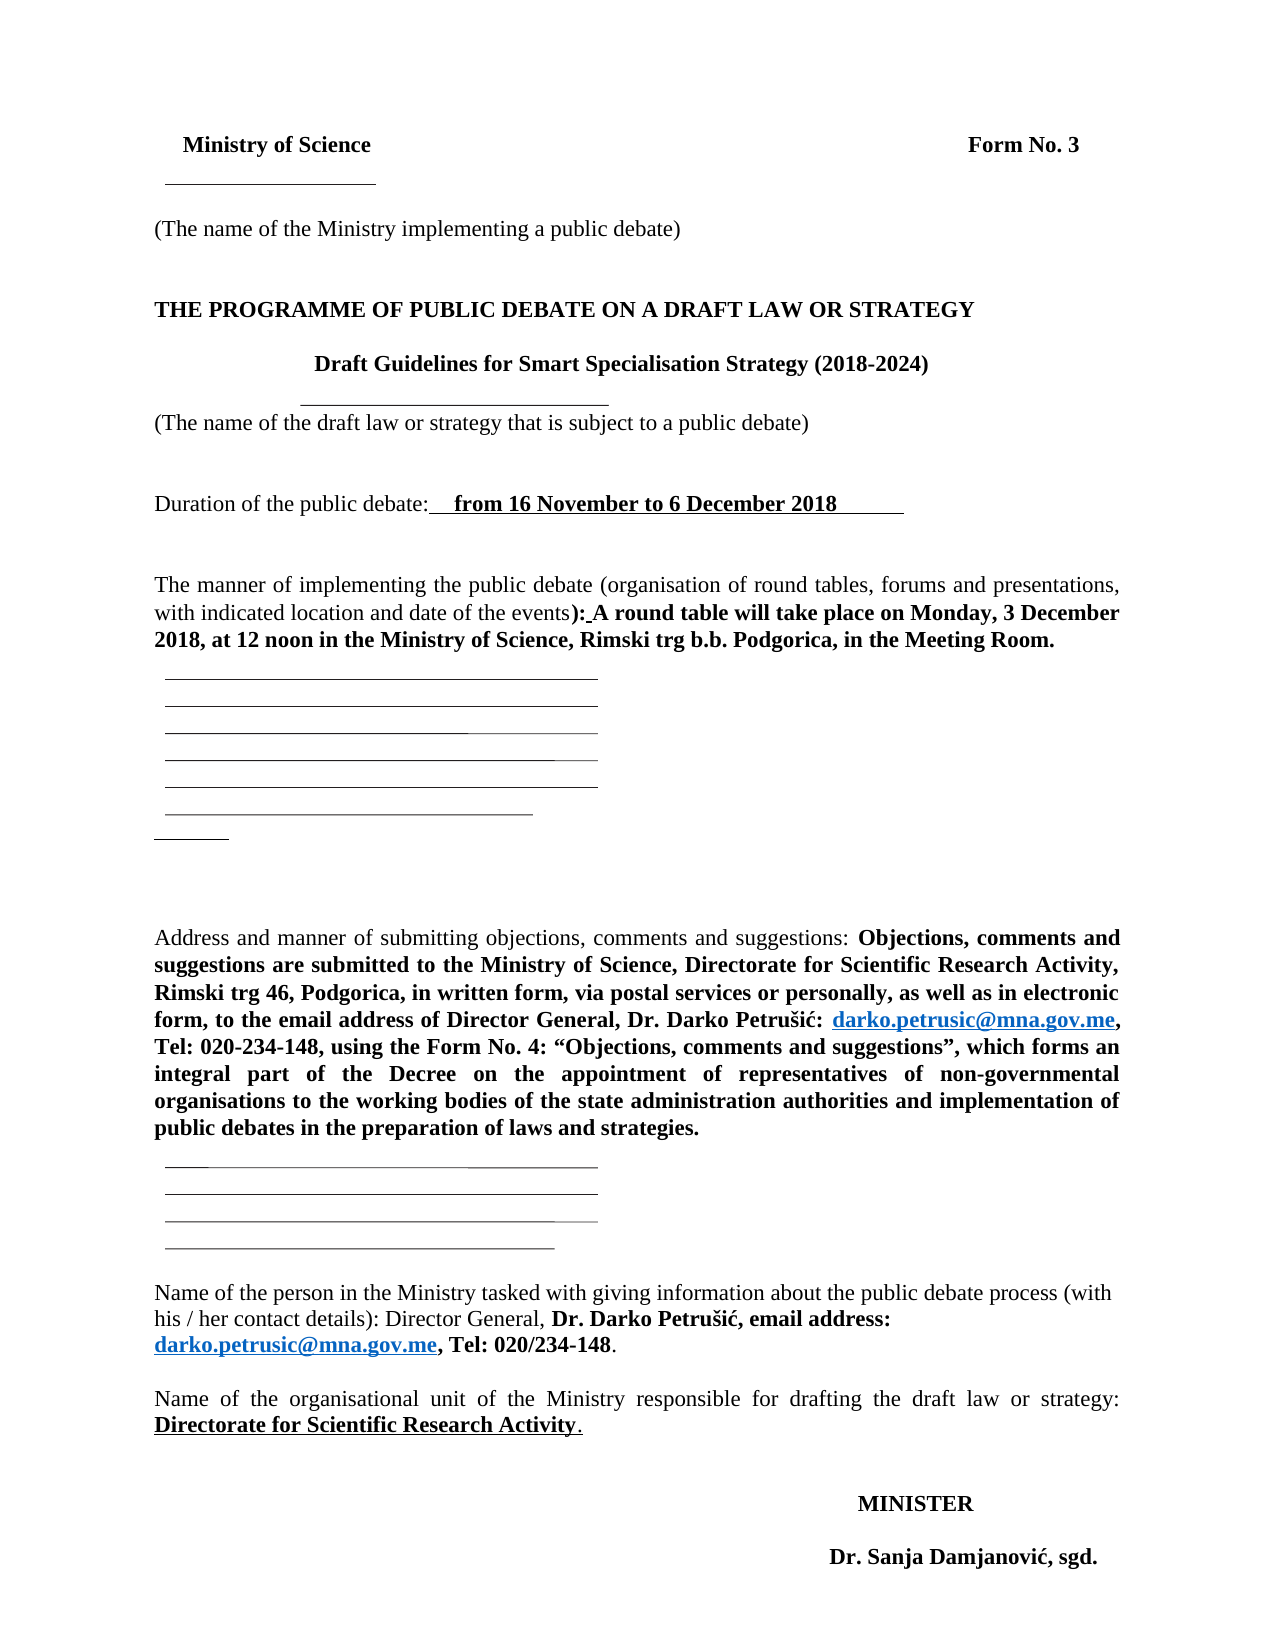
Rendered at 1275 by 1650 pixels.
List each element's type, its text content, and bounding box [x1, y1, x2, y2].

text Name of the organisational unit of the Ministry responsible for drafting the draft law or strategy: Directorate for Scientific Research Activity. [154, 1385, 1121, 1437]
text Draft Guidelines for Smart Specialisation Strategy (2018-2024) [154, 350, 1121, 376]
text THE PROGRAMME OF PUBLIC DEBATE ON A DRAFT LAW OR STRATEGY [154, 296, 1121, 323]
text MINISTER [754, 1490, 1121, 1516]
text Dr. Sanja Damjanović, sgd. [829, 1543, 1121, 1569]
text (The name of the Ministry implementing a public debate) [154, 215, 1121, 241]
text Address and manner of submitting objections, comments and suggestions: Objections, comments and suggestions are submitted to the Ministry of Science, Directorate for Scientific Research Activity, Rimski trg 46, Podgorica, in written form, via postal services or personally, as well as in electronic form, to the email address of Director General, Dr. Darko Petrušić: darko.petrusic@mna.gov.me, Tel: 020-234-148, using the Form No. 4: “Objections, comments and suggestions”, which forms an integral part of the Decree on the appointment of representatives of non-governmental organisations to the working bodies of the state administration authorities and implementation of public debates in the preparation of laws and strategies. [154, 924, 1121, 1140]
text Name of the person in the Ministry tasked with giving information about the public debate process (with his / her contact details): Director General, Dr. Darko Petrušić, email address: darko.petrusic@mna.gov.me, Tel: 020/234-148. [154, 1278, 1121, 1358]
text (The name of the draft law or strategy that is subject to a public debate) [154, 404, 1121, 435]
text Ministry of Science Form No. 3 [154, 131, 1121, 158]
text Duration of the public debate: from 16 November to 6 December 2018 [154, 490, 1121, 517]
text The manner of implementing the public debate (organisation of round tables, forums and presentations, with indicated location and date of the events): A round table will take place on Monday, 3 December 2018, at 12 noon in the Ministry of Science, Rimski trg b.b. Podgorica, in the Meeting Room. [154, 572, 1121, 652]
